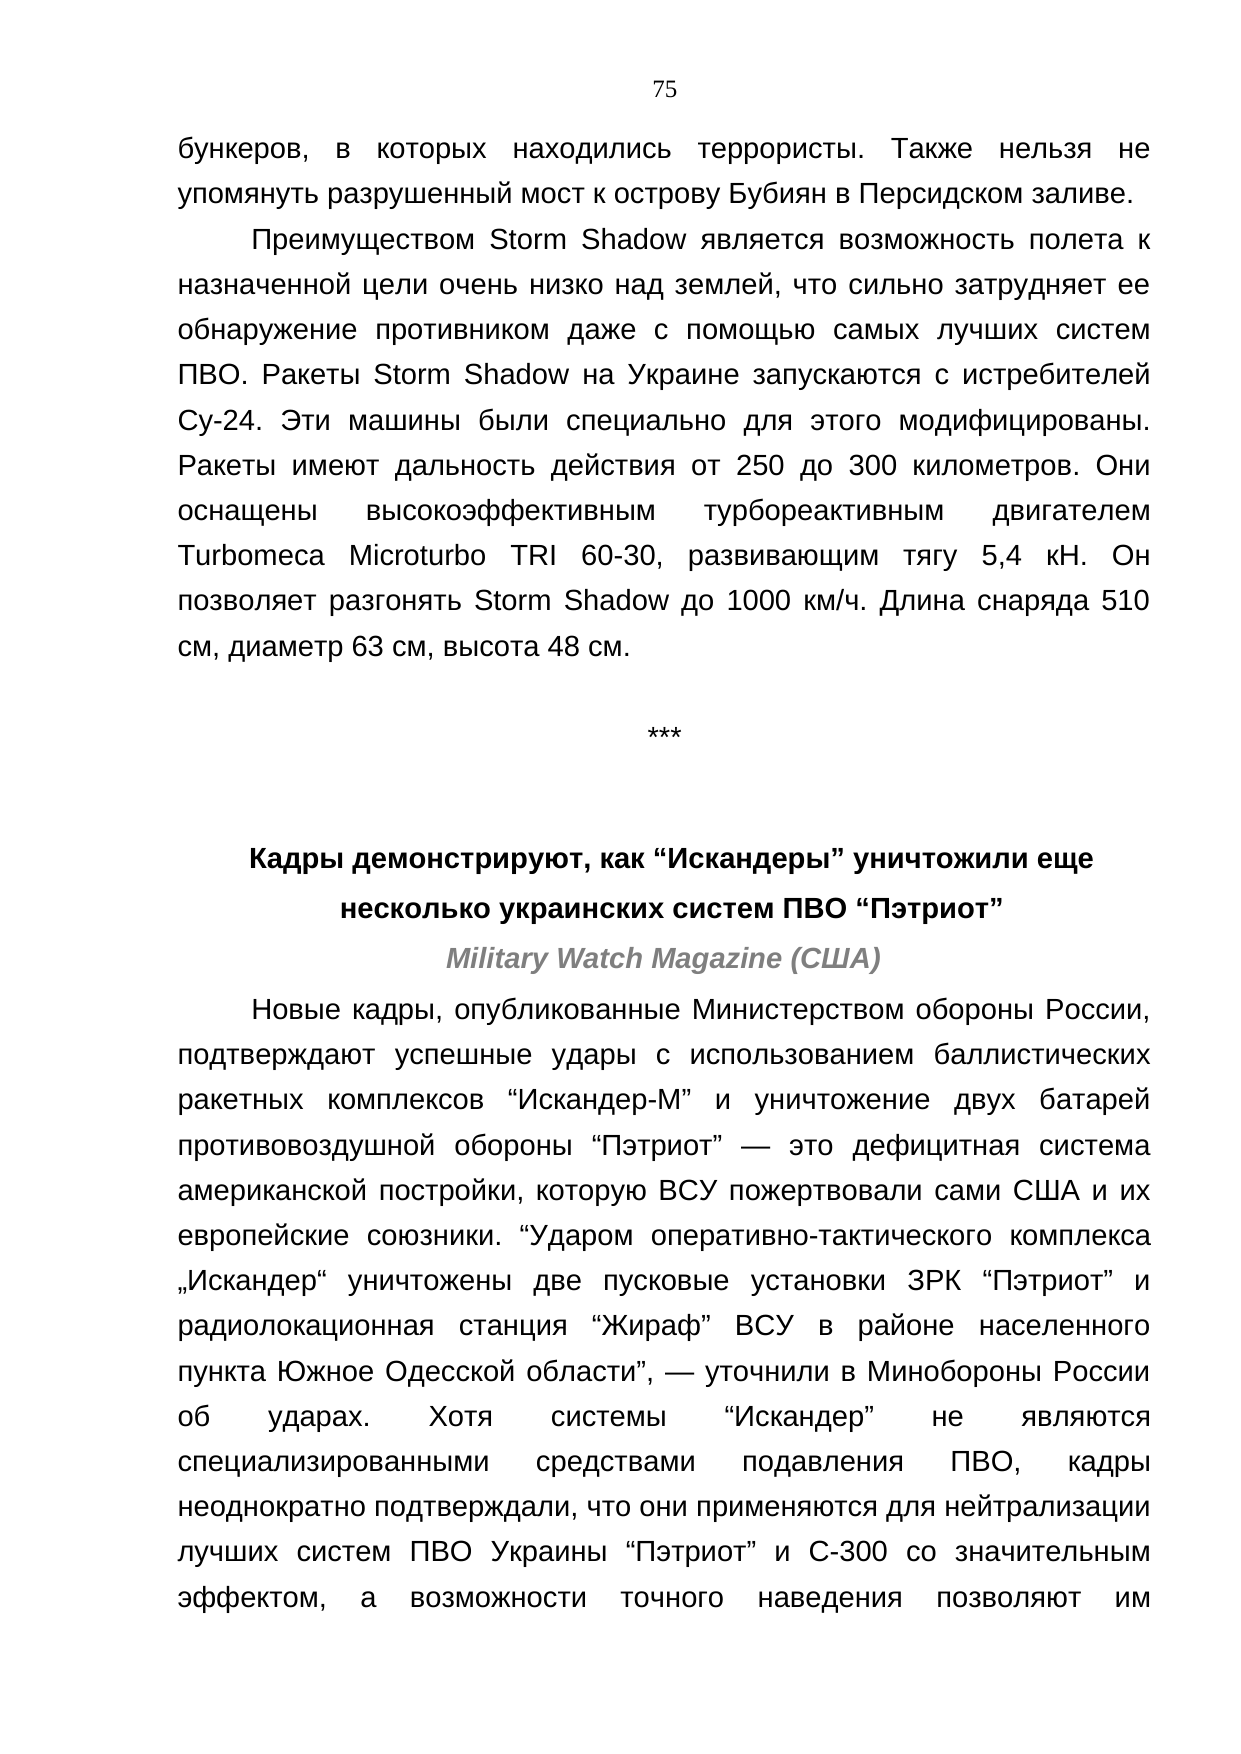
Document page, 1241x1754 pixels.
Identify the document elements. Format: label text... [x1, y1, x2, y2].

subtitle Кадры демонстрируют, как “Искандеры” уничтожили еще несколько украинских систем ПВО “Пэтриот” [192, 841, 1152, 925]
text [177, 131, 1152, 210]
text Преимуществом Storm Shadow является возможность полета к назначенной цели очень низко над землей, что сильно затрудняет ее обнаружение противником даже с помощью самых лучших систем ПВО. Ракеты Storm Shadow на Украине запускаются с истребителей Су-24. Эти машины были специально для этого модифицированы. Ракеты имеют дальность действия от 250 до 300 километров. Они оснащены высокоэффективным турбореактивным двигателем Turbomeca Microturbo TRI 60-30, развивающим тягу 5,4 кН. Он позволяет разгонять Storm Shadow до 1000 км/ч. Длина снаряда 510 см, диаметр 63 см, высота 48 см. [177, 222, 1152, 662]
text *** [177, 720, 1152, 753]
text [177, 992, 1152, 1613]
text Military Watch Magazine (США) [177, 942, 1152, 975]
